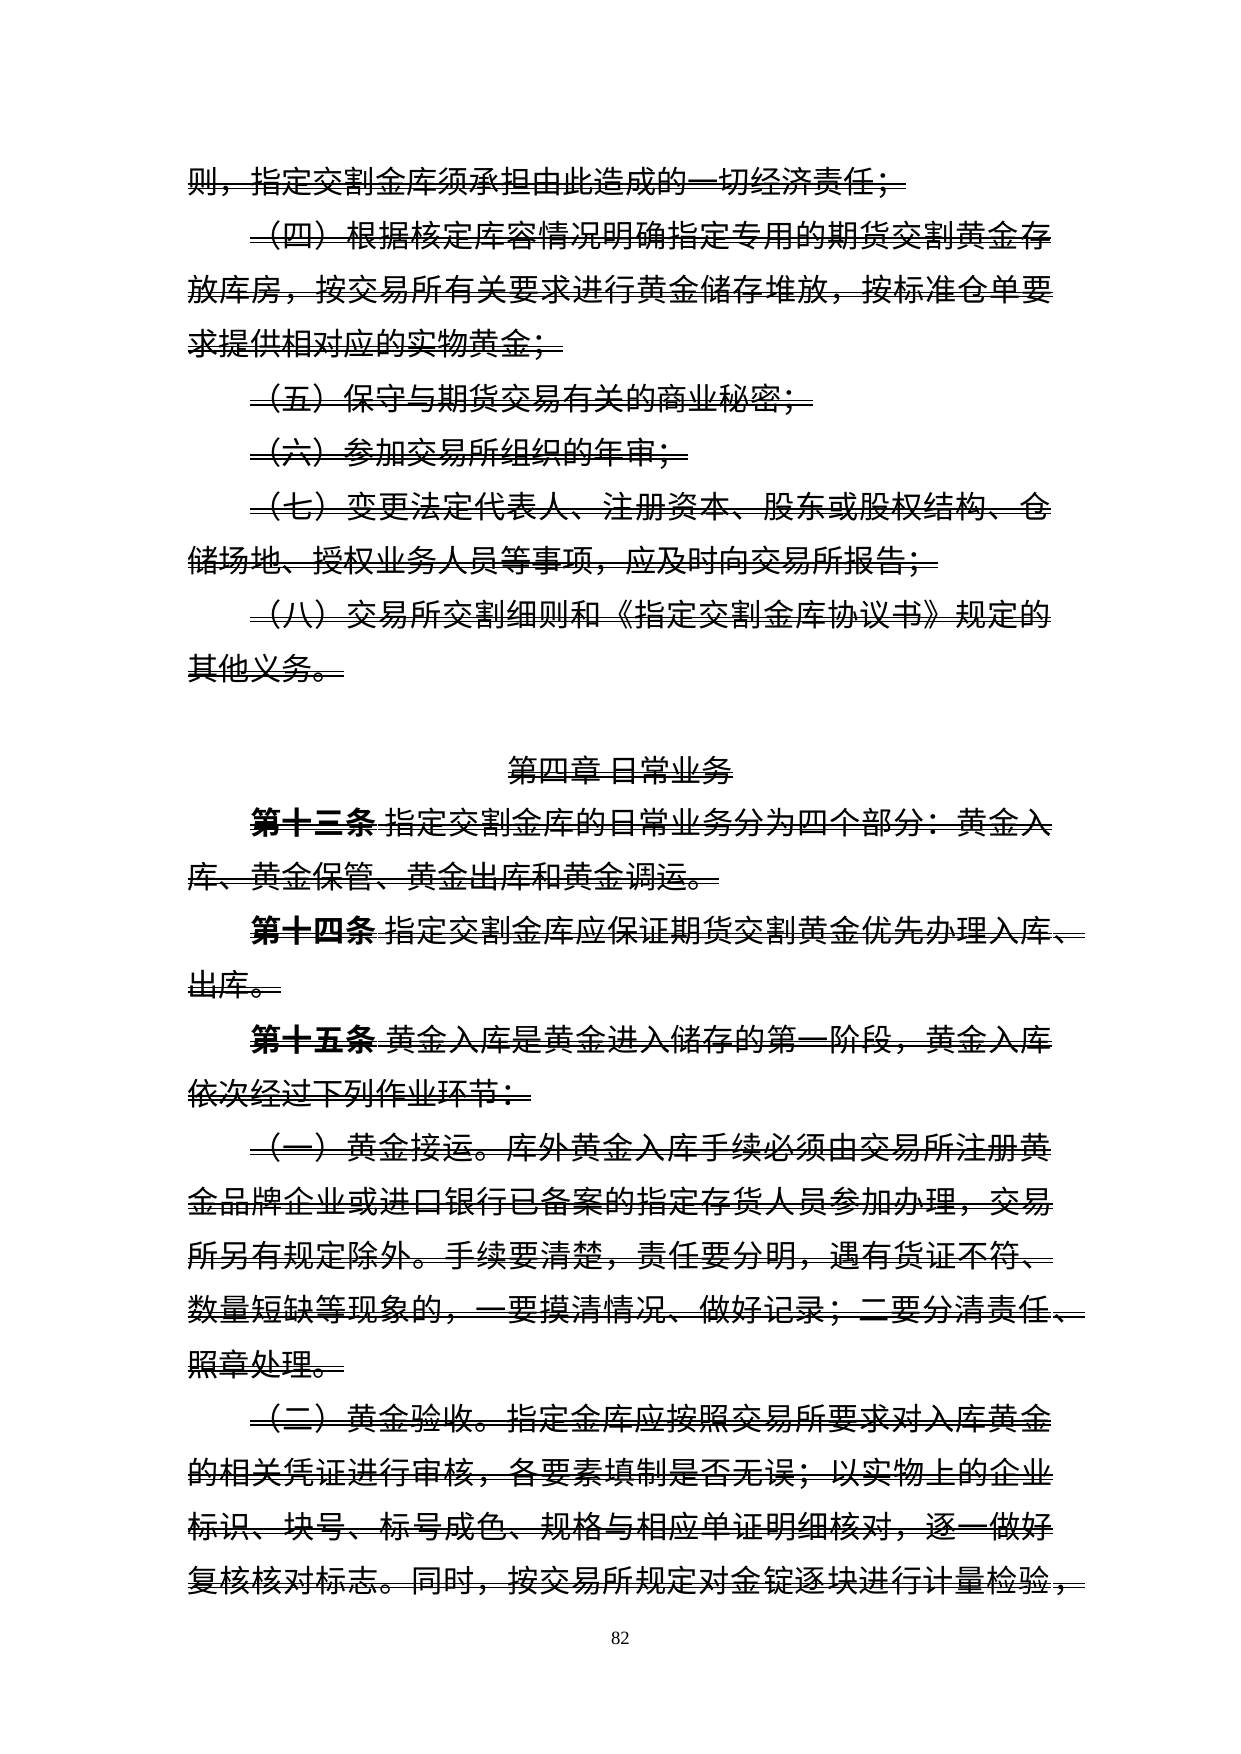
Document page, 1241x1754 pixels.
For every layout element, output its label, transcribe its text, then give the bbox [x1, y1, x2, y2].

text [187, 150, 1053, 204]
text （一）黄金接运。库外黄金入库手续必须由交易所注册黄金品牌企业或进口银行已备案的指定存货人员参加办理，交易所另有规定除外。手续要清楚，责任要分明，遇有货证不符、数量短缺等现象的，一要摸清情况、做好记录；二要分清责任、照章处理。 [187, 1209, 1053, 1258]
text 第十三条 指定交割金库的日常业务分为四个部分：黄金入库、黄金保管、黄金出库和黄金调运。 [187, 791, 1053, 899]
text （八）交易所交割细则和《指定交割金库协议书》规定的其他义务。 [187, 583, 1053, 692]
text （四）根据核定库容情况明确指定专用的期货交割黄金存放库房，按交易所有关要求进行黄金储存堆放，按标准仓单要求提供相对应的实物黄金； [187, 297, 1053, 367]
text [187, 1534, 1053, 1603]
text （四）根据核定库容情况明确指定专用的期货交割黄金存放库房，按交易所有关要求进行黄金储存堆放，按标准仓单要求提供相对应的实物黄金； [187, 204, 1053, 292]
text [187, 1480, 1053, 1528]
text 第十四条 指定交割金库应保证期货交割黄金优先办理入库、出库。 [187, 899, 1053, 1008]
text 第十五条 黄金入库是黄金进入储存的第一阶段，黄金入库依次经过下列作业环节： [187, 1008, 1053, 1116]
text （六）参加交易所组织的年审； [187, 421, 1053, 475]
text （五）保守与期货交易有关的商业秘密； [187, 367, 1053, 421]
text 第四章 日常业务 [187, 746, 1053, 791]
text （一）黄金接运。库外黄金入库手续必须由交易所注册黄金品牌企业或进口银行已备案的指定存货人员参加办理，交易所另有规定除外。手续要清楚，责任要分明，遇有货证不符、数量短缺等现象的，一要摸清情况、做好记录；二要分清责任、照章处理。 [187, 1116, 1053, 1203]
text （一）黄金接运。库外黄金入库手续必须由交易所注册黄金品牌企业或进口银行已备案的指定存货人员参加办理，交易所另有规定除外。手续要清楚，责任要分明，遇有货证不符、数量短缺等现象的，一要摸清情况、做好记录；二要分清责任、照章处理。 [187, 1263, 1053, 1387]
text （七）变更法定代表人、注册资本、股东或股权结构、仓储场地、授权业务人员等事项，应及时向交易所报告； [187, 475, 1053, 583]
